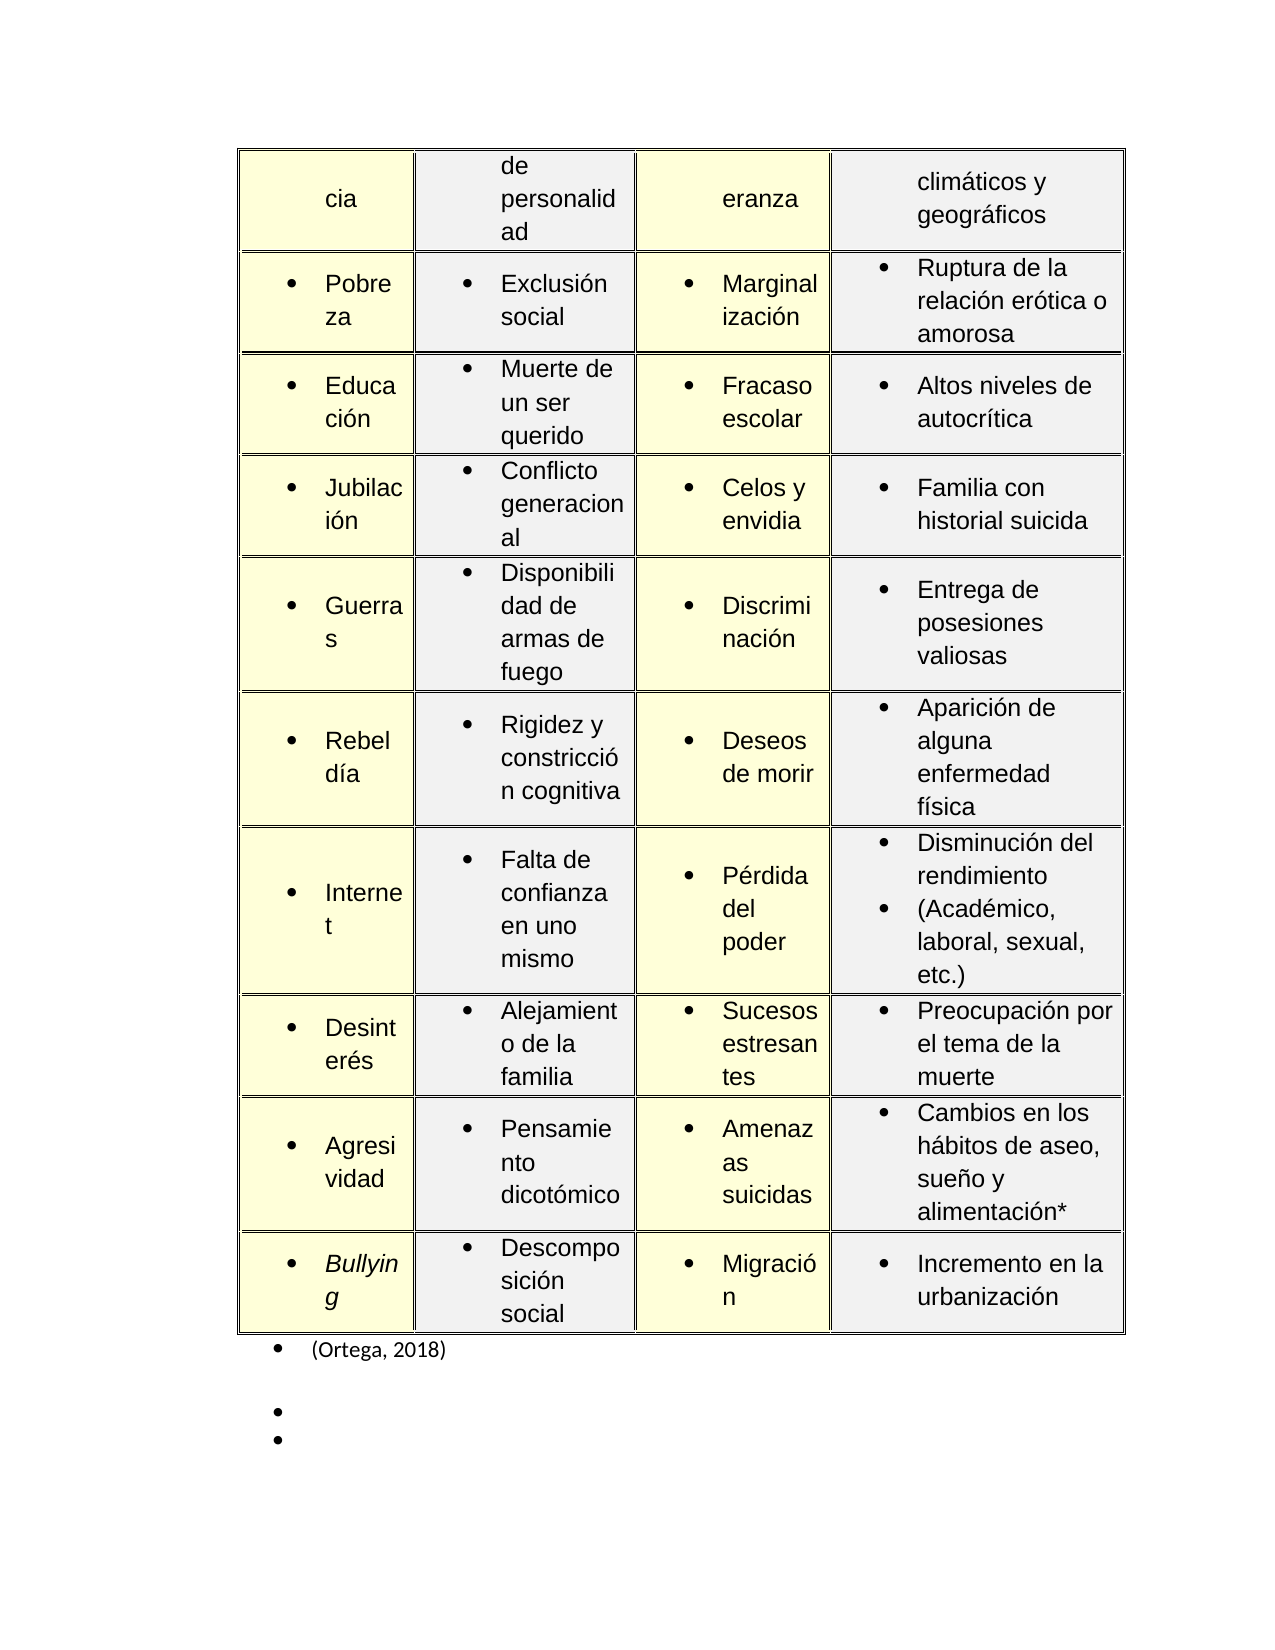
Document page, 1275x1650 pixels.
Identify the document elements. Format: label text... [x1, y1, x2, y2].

table_cell Falta de confianza en uno mismo [416, 828, 634, 993]
table_cell Pensamiento dicotómico [416, 1098, 634, 1230]
table_cell Descomposición social [414, 1230, 636, 1332]
table_cell Pobreza [240, 250, 413, 351]
table_cell Entrega de posesiones valiosas [831, 555, 1125, 690]
table_cell Rebeldía [239, 690, 414, 825]
table_cell Amenazas suicidas [637, 1098, 829, 1230]
table_cell Desinterés [239, 993, 414, 1095]
table_cell Guerras [239, 555, 414, 690]
table_cell Conflicto generacional [416, 456, 634, 555]
table_cell Aparición de alguna enfermedad física [831, 690, 1125, 825]
table_cell Fracaso escolar [637, 355, 829, 453]
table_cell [831, 151, 1123, 249]
table_cell Ruptura de la relación erótica o amorosa [832, 250, 1123, 351]
table_cell Cambios en los hábitos de aseo, sueño y alimentación* [832, 1095, 1123, 1230]
table_cell Educación [240, 351, 413, 453]
table_cell Familia con historial suicida [831, 453, 1125, 555]
table_cell Rigidez y constricción cognitiva [416, 693, 634, 825]
table_cell Disponibilidad de armas de fuego [416, 558, 634, 690]
table_cell Internet [239, 825, 414, 993]
table_cell Incremento en la urbanización [831, 1230, 1123, 1332]
table_cell Migración [636, 1230, 831, 1332]
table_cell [414, 149, 636, 249]
table_cell Bullying [240, 1230, 414, 1332]
table_cell Pérdida del poder [637, 828, 829, 993]
table_cell Marginalización [637, 253, 829, 351]
table_cell Sucesos estresantes [637, 996, 829, 1095]
table_cell Agresividad [240, 1095, 413, 1230]
table_cell Deseos de morir [637, 693, 829, 825]
table_cell Desesperanza [636, 149, 831, 249]
table_cell Altos niveles de autocrítica [832, 351, 1123, 453]
table_cell Violencia [240, 151, 414, 249]
table_cell Preocupación por el tema de la muerte [831, 993, 1125, 1095]
table_cell Discriminación [637, 558, 829, 690]
table_cell Muerte de un ser querido [416, 355, 634, 453]
table_cell Disminución del rendimiento (Académico, laboral, sexual, etc.) [831, 825, 1125, 993]
table_cell Exclusión social [416, 253, 634, 351]
table_cell Jubilación [239, 453, 414, 555]
table_cell Celos y envidia [637, 456, 829, 555]
table_cell Alejamiento de la familia [416, 996, 634, 1095]
